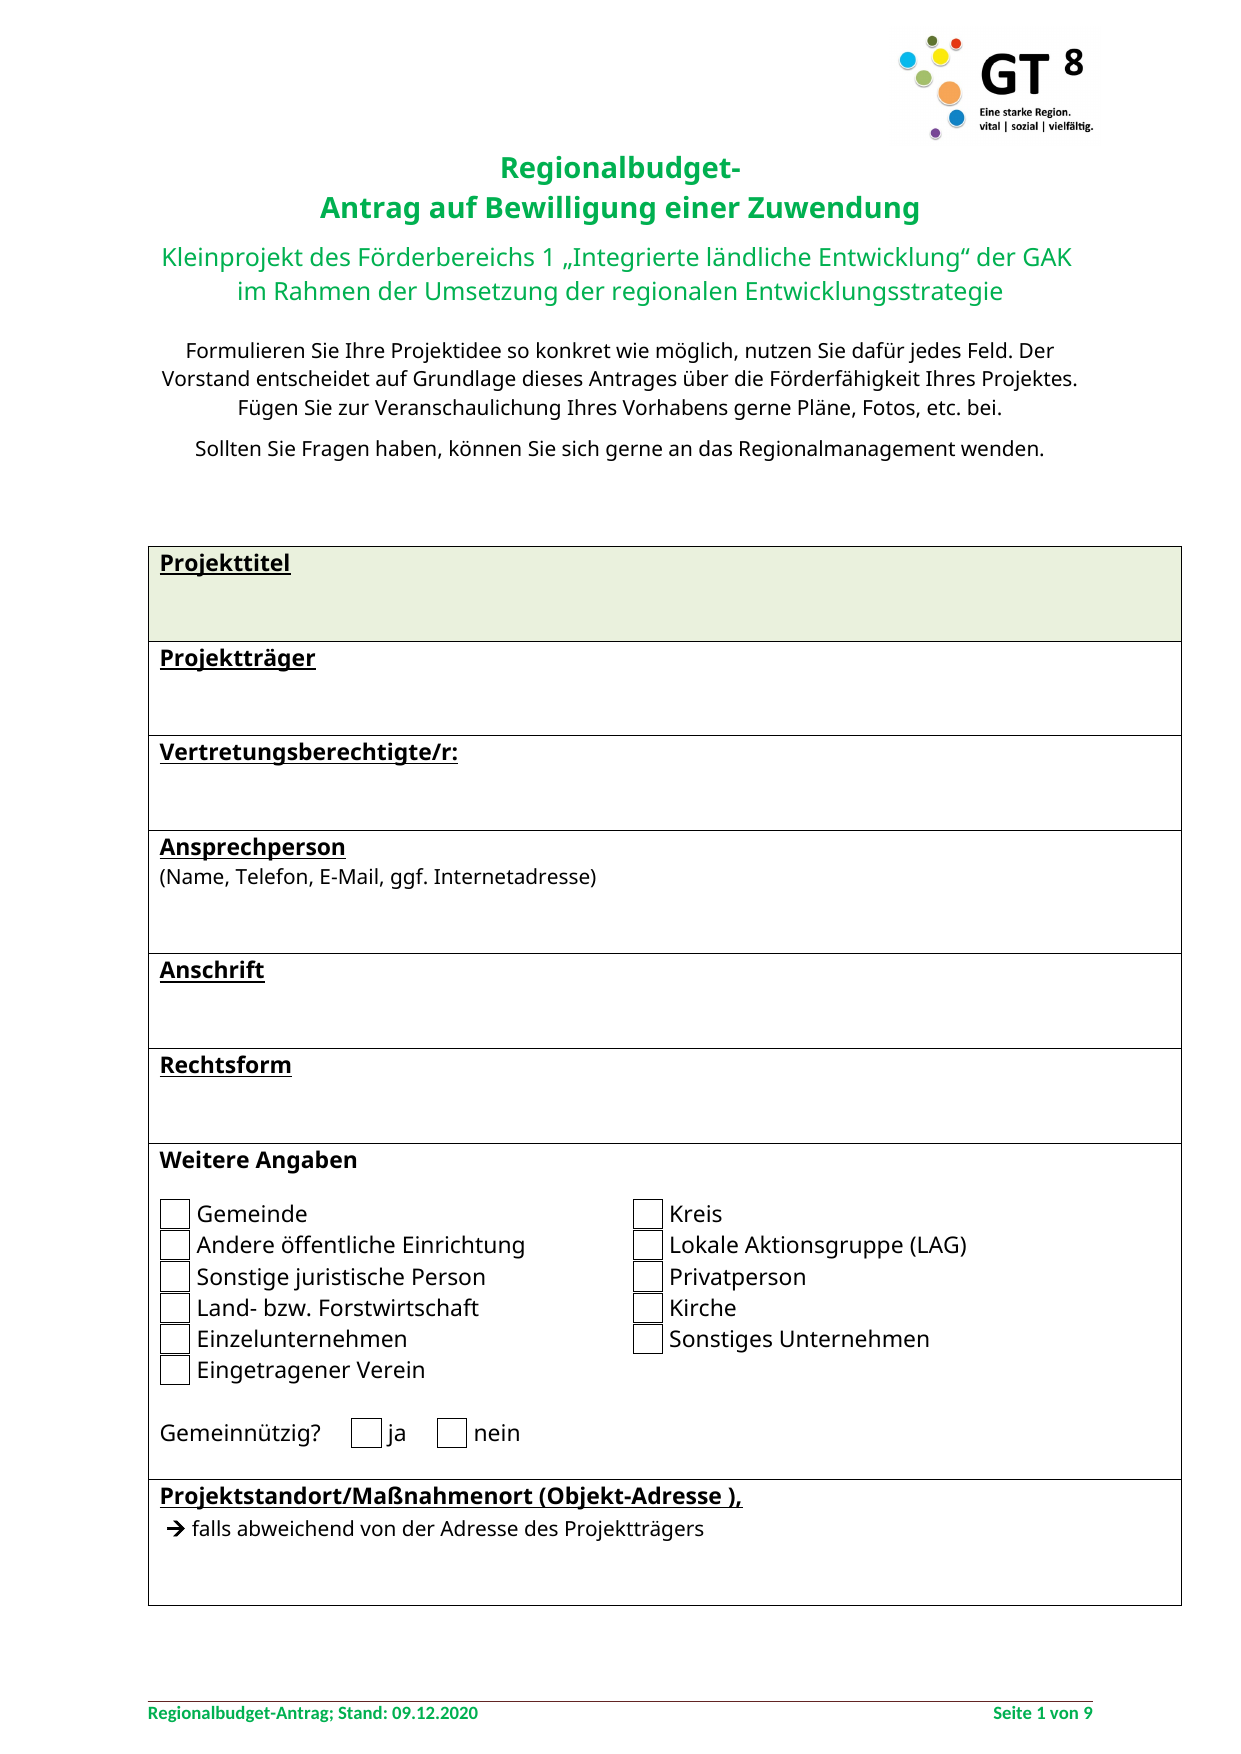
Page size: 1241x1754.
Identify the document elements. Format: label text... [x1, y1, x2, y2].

text Sollten Sie Fragen haben, können Sie sich gerne an das Regionalmanagement wenden. [148, 434, 1093, 462]
table_cell Projektträger [149, 642, 1181, 735]
table_cell Vertretungsberechtigte/r: [149, 736, 1181, 830]
table_cell Weitere Angaben Gemeinde Kreis Andere öffentliche Einrichtung Lokale Aktionsgruppe (LAG) Sonstige juristische Person Privatperson Land- bzw. Forstwirtschaft Kirche Einzelunternehmen Sonstiges Unternehmen Eingetragener Verein Gemeinnützig? ja nein [149, 1144, 1181, 1479]
table_header Projekttitel [149, 547, 1181, 641]
table_cell Projektstandort/Maßnahmenort (Objekt-Adresse ), falls abweichend von der Adresse des Projektträgers [149, 1480, 1181, 1605]
table_cell Ansprechperson (Name, Telefon, E-Mail, ggf. Internetadresse) [149, 831, 1181, 953]
text Kleinprojekt des Förderbereichs 1 „Integrierte ländliche Entwicklung“ der GAK im Rahmen der Umsetzung der regionalen Entwicklungsstrategie [148, 239, 1093, 308]
picture [889, 26, 1101, 146]
table_cell Rechtsform [149, 1049, 1181, 1143]
text Regionalbudget- Antrag auf Bewilligung einer Zuwendung [148, 148, 1093, 227]
table_cell Anschrift [149, 954, 1181, 1048]
text Formulieren Sie Ihre Projektidee so konkret wie möglich, nutzen Sie dafür jedes Feld. Der Vorstand entscheidet auf Grundlage dieses Antrages über die Förderfähigkeit Ihres Projektes. Fügen Sie zur Veranschaulichung Ihres Vorhabens gerne Pläne, Fotos, etc. bei. [148, 336, 1093, 421]
